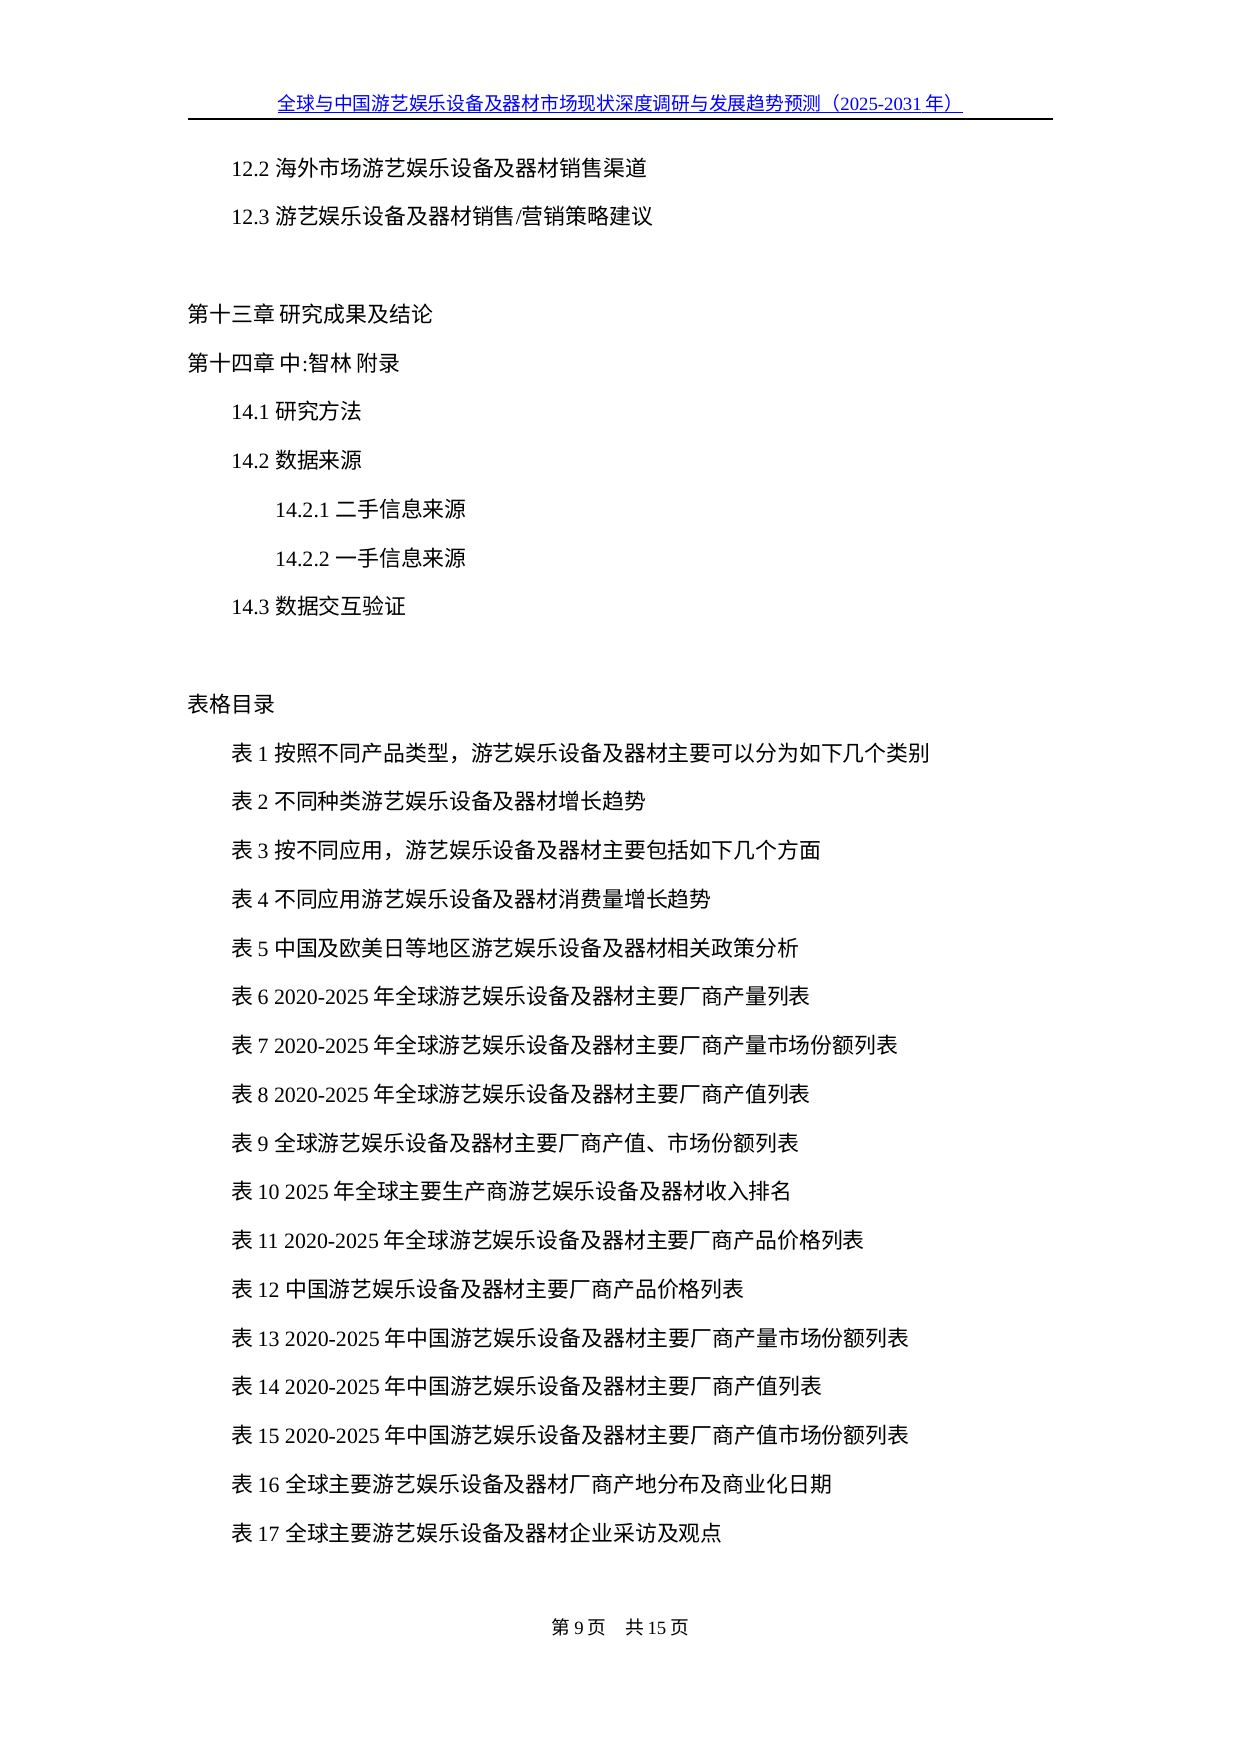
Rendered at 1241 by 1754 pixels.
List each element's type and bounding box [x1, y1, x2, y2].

text [187, 150, 1053, 1548]
